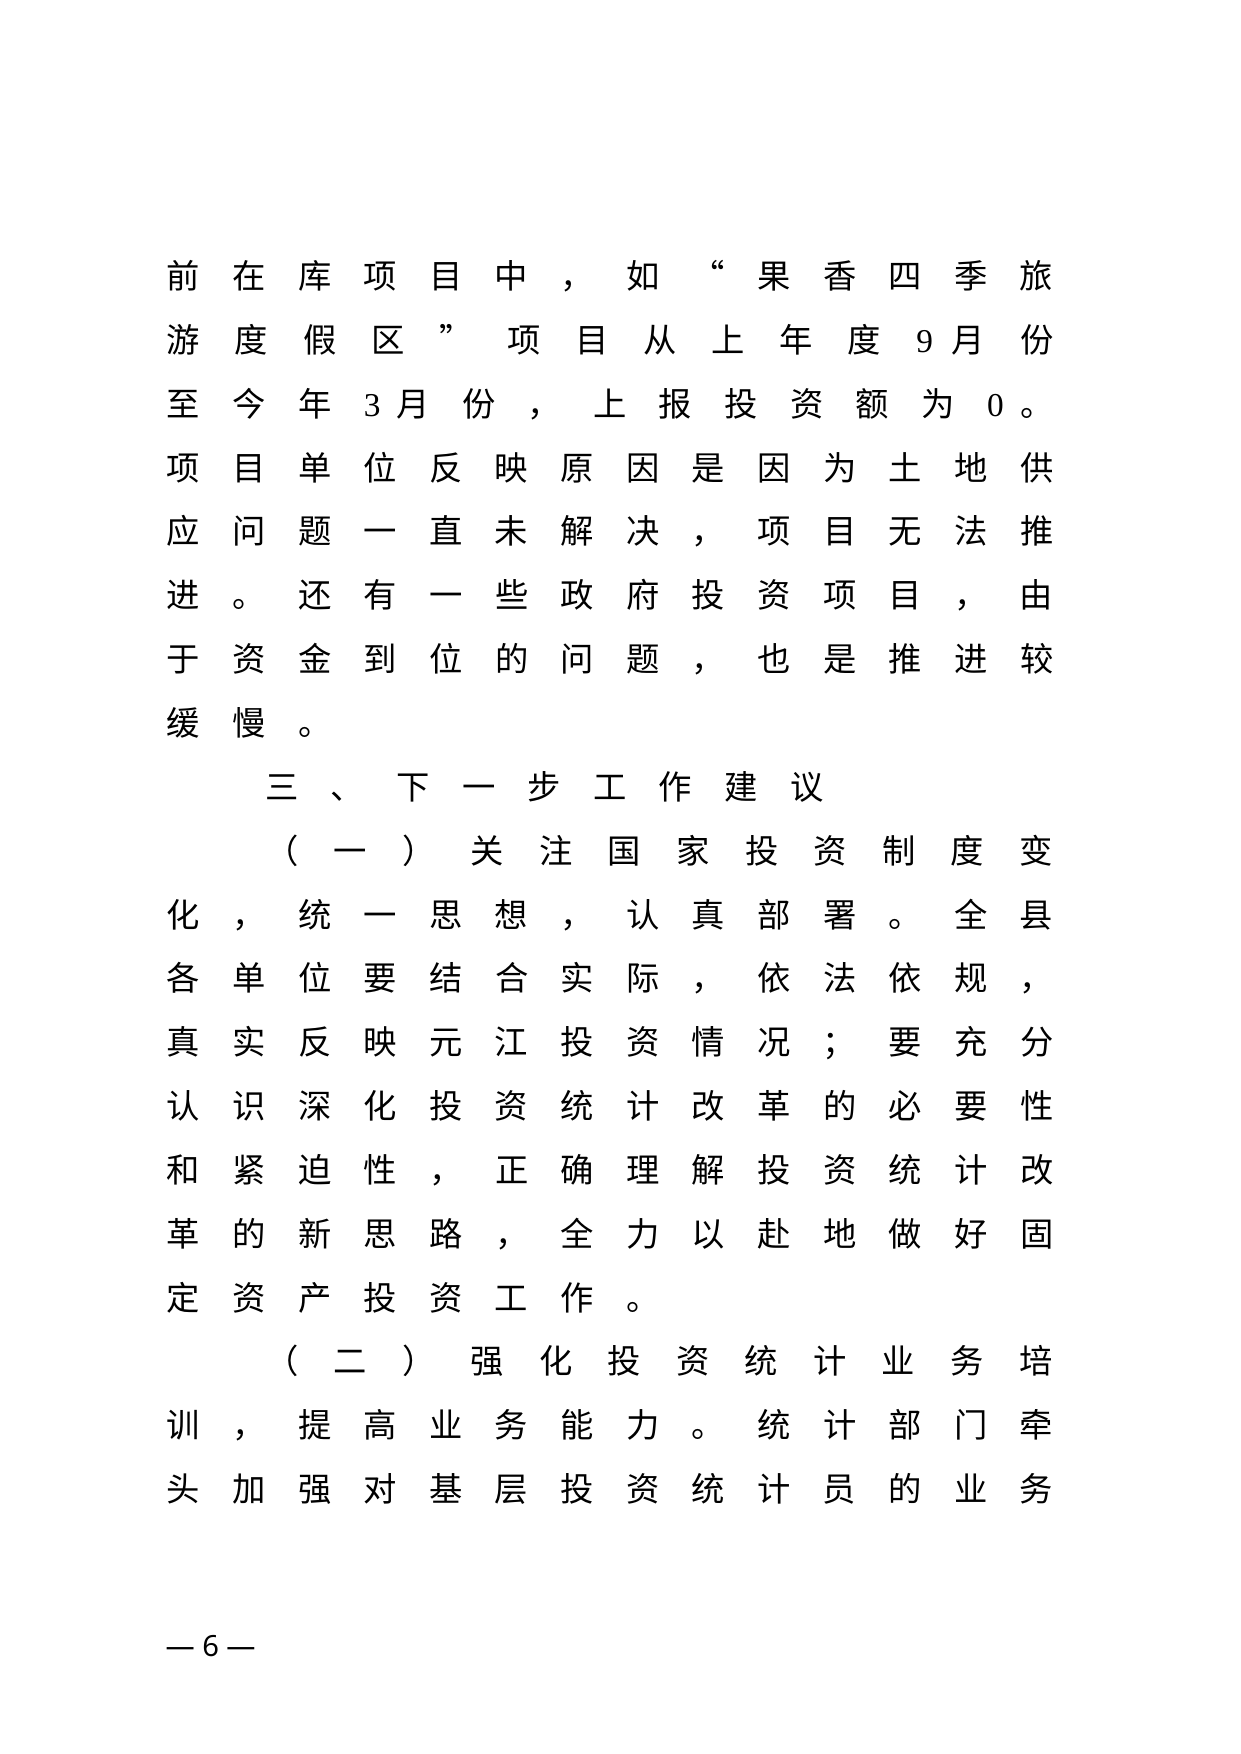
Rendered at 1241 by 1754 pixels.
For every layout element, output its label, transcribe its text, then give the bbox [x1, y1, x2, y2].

text 三、下一步工作建议 [167, 753, 1085, 817]
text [167, 242, 1085, 753]
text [167, 1327, 1085, 1519]
text （一）关注国家投资制度变化，统一思想，认真部署。全县各单位要结合实际，依法依规，真实反映元江投资情况；要充分认识深化投资统计改革的必要性和紧迫性，正确理解投资统计改革的新思路，全力以赴地做好固定资产投资工作。 [167, 817, 1085, 1327]
